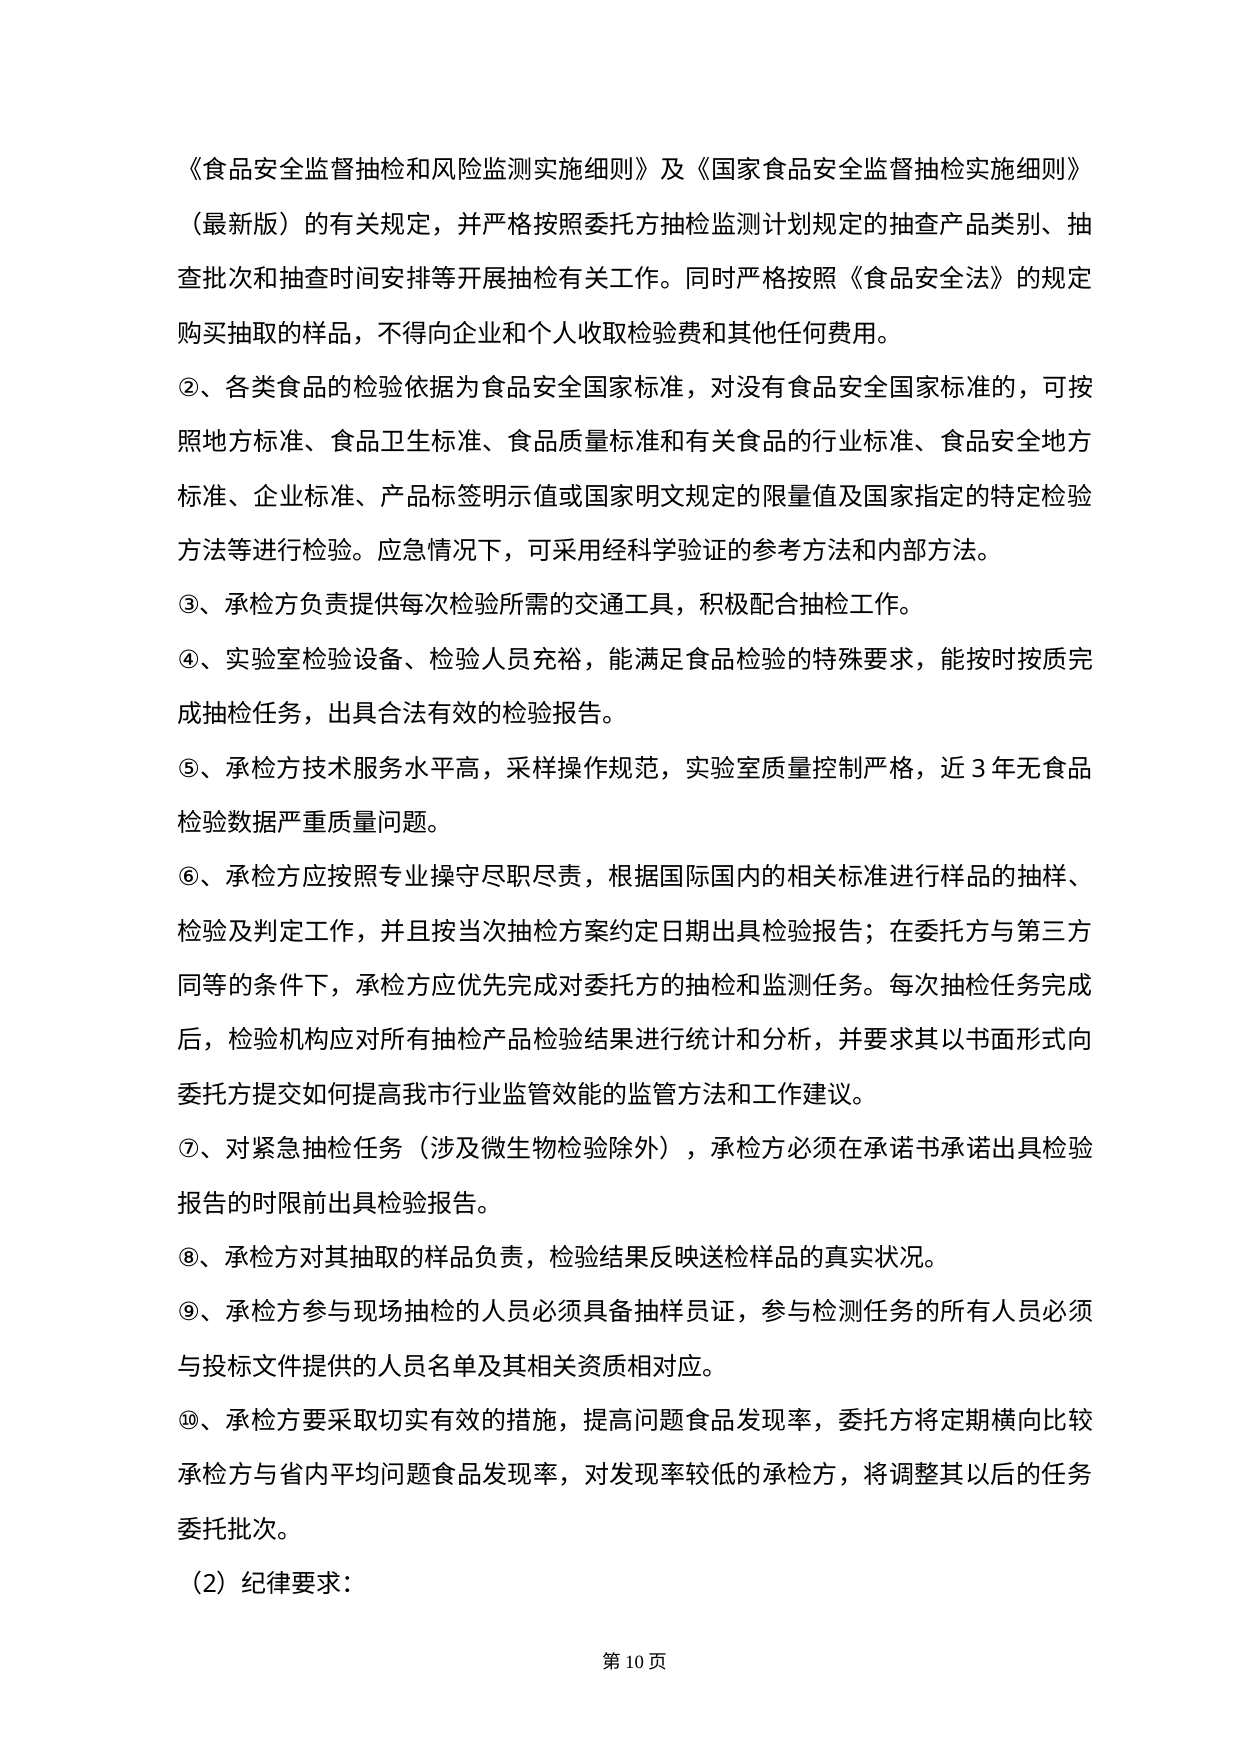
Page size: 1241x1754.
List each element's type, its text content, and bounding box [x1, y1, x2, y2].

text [177, 150, 1093, 349]
text ⑥、承检方应按照专业操守尽职尽责，根据国际国内的相关标准进行样品的抽样、检验及判定工作，并且按当次抽检方案约定日期出具检验报告；在委托方与第三方同等的条件下，承检方应优先完成对委托方的抽检和监测任务。每次抽检任务完成后，检验机构应对所有抽检产品检验结果进行统计和分析，并要求其以书面形式向委托方提交如何提高我市行业监管效能的监管方法和工作建议。 [177, 857, 1093, 1111]
text ⑦、对紧急抽检任务（涉及微生物检验除外），承检方必须在承诺书承诺出具检验报告的时限前出具检验报告。 [177, 1129, 1093, 1219]
text ②、各类食品的检验依据为食品安全国家标准，对没有食品安全国家标准的，可按照地方标准、食品卫生标准、食品质量标准和有关食品的行业标准、食品安全地方标准、企业标准、产品标签明示值或国家明文规定的限量值及国家指定的特定检验方法等进行检验。应急情况下，可采用经科学验证的参考方法和内部方法。 [177, 367, 1093, 567]
text ⑩、承检方要采取切实有效的措施，提高问题食品发现率，委托方将定期横向比较承检方与省内平均问题食品发现率，对发现率较低的承检方，将调整其以后的任务委托批次。 [177, 1401, 1093, 1546]
text ⑧、承检方对其抽取的样品负责，检验结果反映送检样品的真实状况。 [177, 1237, 1093, 1274]
text ③、承检方负责提供每次检验所需的交通工具，积极配合抽检工作。 [177, 585, 1093, 621]
text ⑨、承检方参与现场抽检的人员必须具备抽样员证，参与检测任务的所有人员必须与投标文件提供的人员名单及其相关资质相对应。 [177, 1292, 1093, 1382]
text ⑤、承检方技术服务水平高，采样操作规范，实验室质量控制严格，近3年无食品检验数据严重质量问题。 [177, 748, 1093, 839]
text ④、实验室检验设备、检验人员充裕，能满足食品检验的特殊要求，能按时按质完成抽检任务，出具合法有效的检验报告。 [177, 639, 1093, 730]
text （2）纪律要求： [177, 1564, 1093, 1600]
